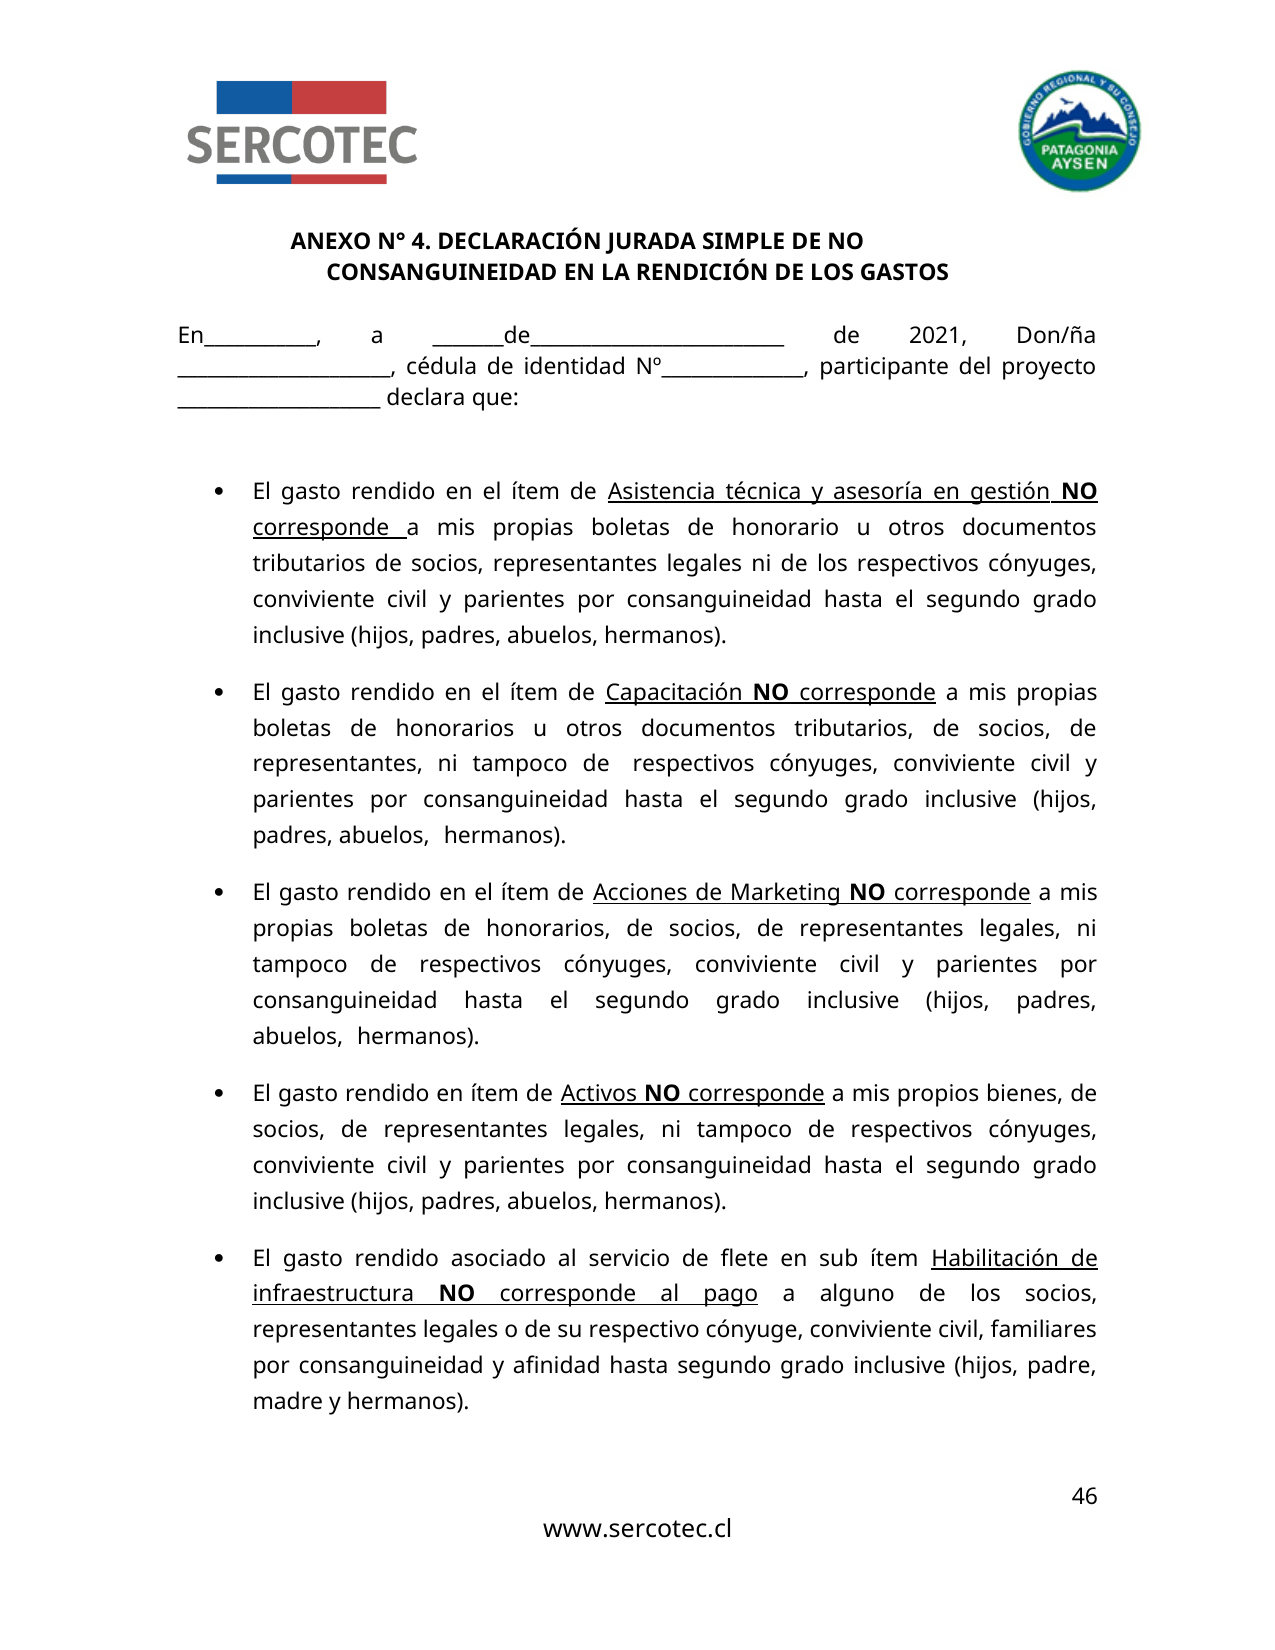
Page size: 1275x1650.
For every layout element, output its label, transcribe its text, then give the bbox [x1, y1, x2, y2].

list El gasto rendido en ítem de Activos NO corresponde a mis propios bienes, de socios, de representantes legales, ni tampoco de respectivos cónyuges, conviviente civil y parientes por consanguineidad hasta el segundo grado inclusive (hijos, padres, abuelos, hermanos). [215, 1077, 1098, 1216]
text ANEXO N° 4. DECLARACIÓN JURADA SIMPLE DE NO CONSANGUINEIDAD EN LA RENDICIÓN DE LOS GASTOS [177, 225, 1098, 287]
text En___________, a _______de_________________________ de 2021, Don/ña _____________________, cédula de identidad Nº______________, participante del proyecto ____________________ declara que: [177, 319, 1098, 412]
list El gasto rendido en el ítem de Capacitación NO corresponde a mis propias boletas de honorarios u otros documentos tributarios, de socios, de representantes, ni tampoco de respectivos cónyuges, conviviente civil y parientes por consanguineidad hasta el segundo grado inclusive (hijos, padres, abuelos, hermanos). [215, 676, 1098, 851]
picture [996, 47, 1165, 216]
list El gasto rendido en el ítem de Asistencia técnica y asesoría en gestión NO corresponde a mis propias boletas de honorario u otros documentos tributarios de socios, representantes legales ni de los respectivos cónyuges, conviviente civil y parientes por consanguineidad hasta el segundo grado inclusive (hijos, padres, abuelos, hermanos). [215, 475, 1098, 650]
picture [177, 73, 428, 194]
list El gasto rendido en el ítem de Acciones de Marketing NO corresponde a mis propias boletas de honorarios, de socios, de representantes legales, ni tampoco de respectivos cónyuges, conviviente civil y parientes por consanguineidad hasta el segundo grado inclusive (hijos, padres, abuelos, hermanos). [215, 876, 1098, 1051]
list El gasto rendido asociado al servicio de flete en sub ítem Habilitación de infraestructura NO corresponde al pago a alguno de los socios, representantes legales o de su respectivo cónyuge, conviviente civil, familiares por consanguineidad y afinidad hasta segundo grado inclusive (hijos, padre, madre y hermanos). [215, 1241, 1098, 1416]
